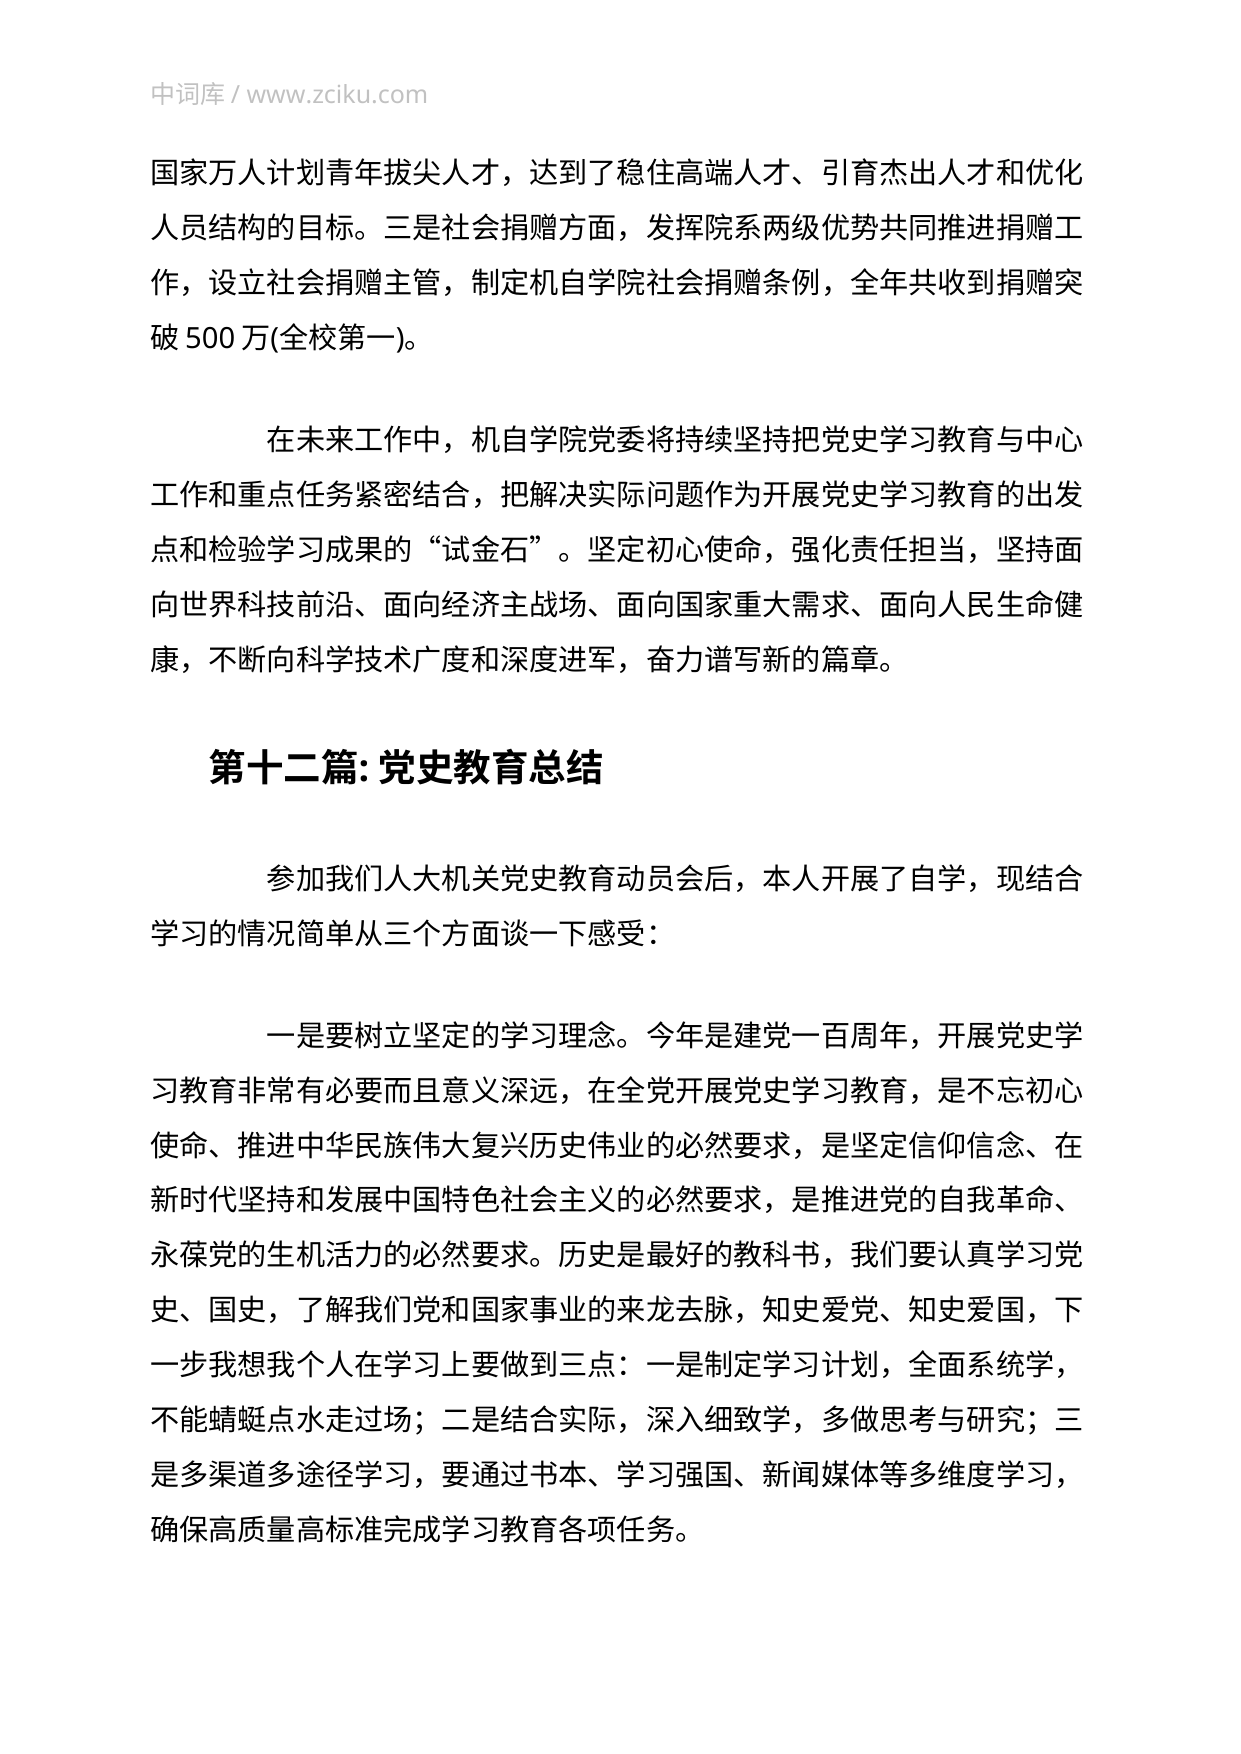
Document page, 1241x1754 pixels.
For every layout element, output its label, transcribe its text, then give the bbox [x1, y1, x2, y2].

text 在未来工作中，机自学院党委将持续坚持把党史学习教育与中心工作和重点任务紧密结合，把解决实际问题作为开展党史学习教育的出发点和检验学习成果的“试金石”。坚定初心使命，强化责任担当，坚持面向世界科技前沿、面向经济主战场、面向国家重大需求、面向人民生命健康，不断向科学技术广度和深度进军，奋力谱写新的篇章。 [150, 417, 1090, 678]
text 一是要树立坚定的学习理念。今年是建党一百周年，开展党史学习教育非常有必要而且意义深远，在全党开展党史学习教育，是不忘初心使命、推进中华民族伟大复兴历史伟业的必然要求，是坚定信仰信念、在新时代坚持和发展中国特色社会主义的必然要求，是推进党的自我革命、永葆党的生机活力的必然要求。历史是最好的教科书，我们要认真学习党史、国史，了解我们党和国家事业的来龙去脉，知史爱党、知史爱国，下一步我想我个人在学习上要做到三点：一是制定学习计划，全面系统学，不能蜻蜓点水走过场；二是结合实际，深入细致学，多做思考与研究；三是多渠道多途径学习，要通过书本、学习强国、新闻媒体等多维度学习，确保高质量高标准完成学习教育各项任务。 [150, 1012, 1090, 1549]
text 第十二篇: 党史教育总结 [150, 738, 1090, 792]
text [150, 150, 1090, 357]
text 参加我们人大机关党史教育动员会后，本人开展了自学，现结合学习的情况简单从三个方面谈一下感受： [150, 856, 1090, 953]
